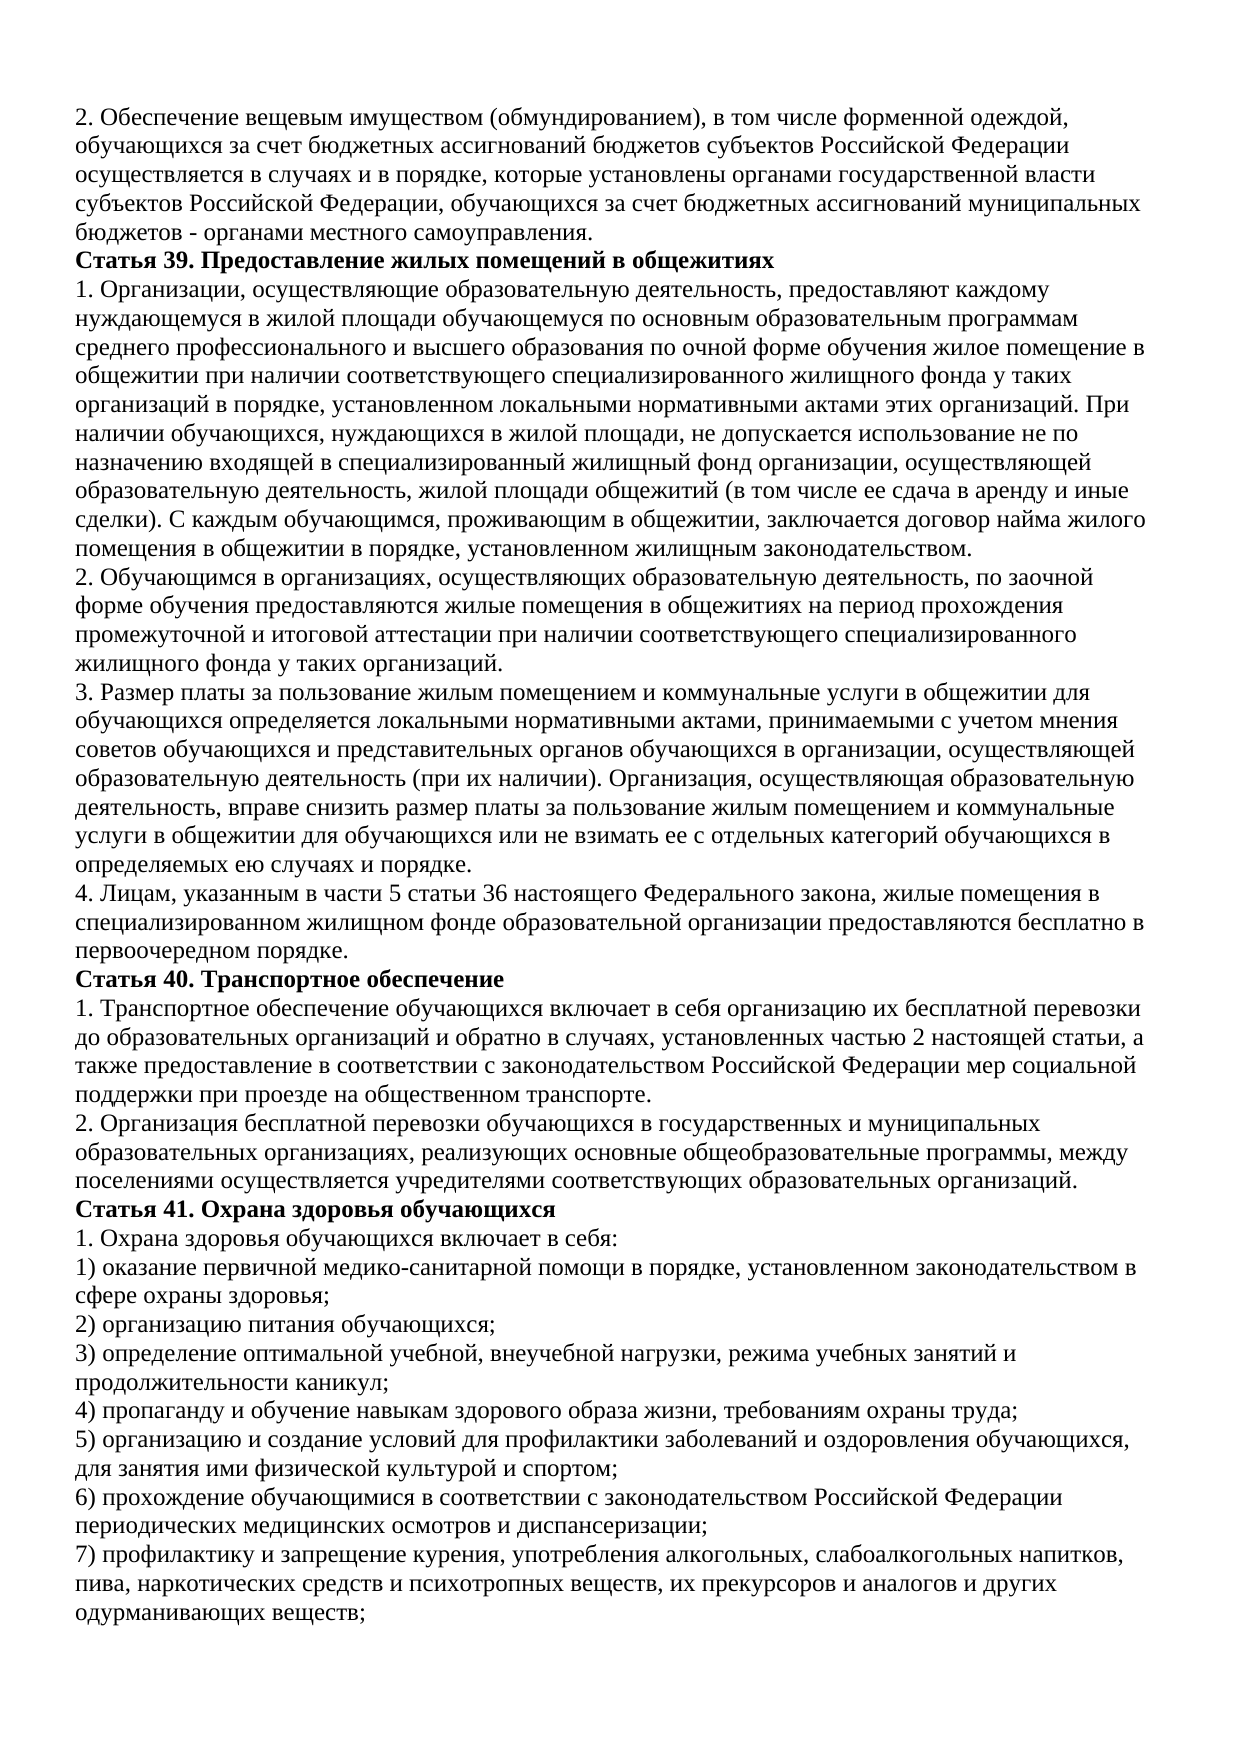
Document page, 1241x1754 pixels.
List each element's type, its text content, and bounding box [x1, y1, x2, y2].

text Статья 40. Транспортное обеспечение [75, 964, 1165, 993]
text 4) пропаганду и обучение навыкам здорового образа жизни, требованиям охраны труда; [75, 1396, 1165, 1424]
text 6) прохождение обучающимися в соответствии с законодательством Российской Федерации периодических медицинских осмотров и диспансеризации; [75, 1482, 1165, 1539]
text 3. Размер платы за пользование жилым помещением и коммунальные услуги в общежитии для обучающихся определяется локальными нормативными актами, принимаемыми с учетом мнения советов обучающихся и представительных органов обучающихся в организации, осуществляющей образовательную деятельность (при их наличии). Организация, осуществляющая образовательную деятельность, вправе снизить размер платы за пользование жилым помещением и коммунальные услуги в общежитии для обучающихся или не взимать ее с отдельных категорий обучающихся в определяемых ею случаях и порядке. [75, 677, 1165, 878]
text 1. Организации, осуществляющие образовательную деятельность, предоставляют каждому нуждающемуся в жилой площади обучающемуся по основным образовательным программам среднего профессионального и высшего образования по очной форме обучения жилое помещение в общежитии при наличии соответствующего специализированного жилищного фонда у таких организаций в порядке, установленном локальными нормативными актами этих организаций. При наличии обучающихся, нуждающихся в жилой площади, не допускается использование не по назначению входящей в специализированный жилищный фонд организации, осуществляющей образовательную деятельность, жилой площади общежитий (в том числе ее сдача в аренду и иные сделки). С каждым обучающимся, проживающим в общежитии, заключается договор найма жилого помещения в общежитии в порядке, установленном жилищным законодательством. [75, 274, 1165, 562]
text Статья 41. Охрана здоровья обучающихся [75, 1194, 1165, 1223]
text 2. Обучающимся в организациях, осуществляющих образовательную деятельность, по заочной форме обучения предоставляются жилые помещения в общежитиях на период прохождения промежуточной и итоговой аттестации при наличии соответствующего специализированного жилищного фонда у таких организаций. [75, 562, 1165, 677]
text 2. Обеспечение вещевым имуществом (обмундированием), в том числе форменной одеждой, обучающихся за счет бюджетных ассигнований бюджетов субъектов Российской Федерации осуществляется в случаях и в порядке, которые установлены органами государственной власти субъектов Российской Федерации, обучающихся за счет бюджетных ассигнований муниципальных бюджетов - органами местного самоуправления. [75, 102, 1165, 246]
text Статья 39. Предоставление жилых помещений в общежитиях [75, 246, 1165, 274]
text 2) организацию питания обучающихся; [75, 1309, 1165, 1338]
text 1. Транспортное обеспечение обучающихся включает в себя организацию их бесплатной перевозки до образовательных организаций и обратно в случаях, установленных частью 2 настоящей статьи, а также предоставление в соответствии с законодательством Российской Федерации мер социальной поддержки при проезде на общественном транспорте. [75, 993, 1165, 1108]
text 4. Лицам, указанным в части 5 статьи 36 настоящего Федерального закона, жилые помещения в специализированном жилищном фонде образовательной организации предоставляются бесплатно в первоочередном порядке. [75, 878, 1165, 964]
text 7) профилактику и запрещение курения, употребления алкогольных, слабоалкогольных напитков, пива, наркотических средств и психотропных веществ, их прекурсоров и аналогов и других одурманивающих веществ; [75, 1539, 1165, 1626]
text 5) организацию и создание условий для профилактики заболеваний и оздоровления обучающихся, для занятия ими физической культурой и спортом; [75, 1424, 1165, 1482]
text 1. Охрана здоровья обучающихся включает в себя: [75, 1223, 1165, 1252]
text 3) определение оптимальной учебной, внеучебной нагрузки, режима учебных занятий и продолжительности каникул; [75, 1338, 1165, 1396]
text 1) оказание первичной медико-санитарной помощи в порядке, установленном законодательством в сфере охраны здоровья; [75, 1252, 1165, 1309]
text 2. Организация бесплатной перевозки обучающихся в государственных и муниципальных образовательных организациях, реализующих основные общеобразовательные программы, между поселениями осуществляется учредителями соответствующих образовательных организаций. [75, 1108, 1165, 1194]
